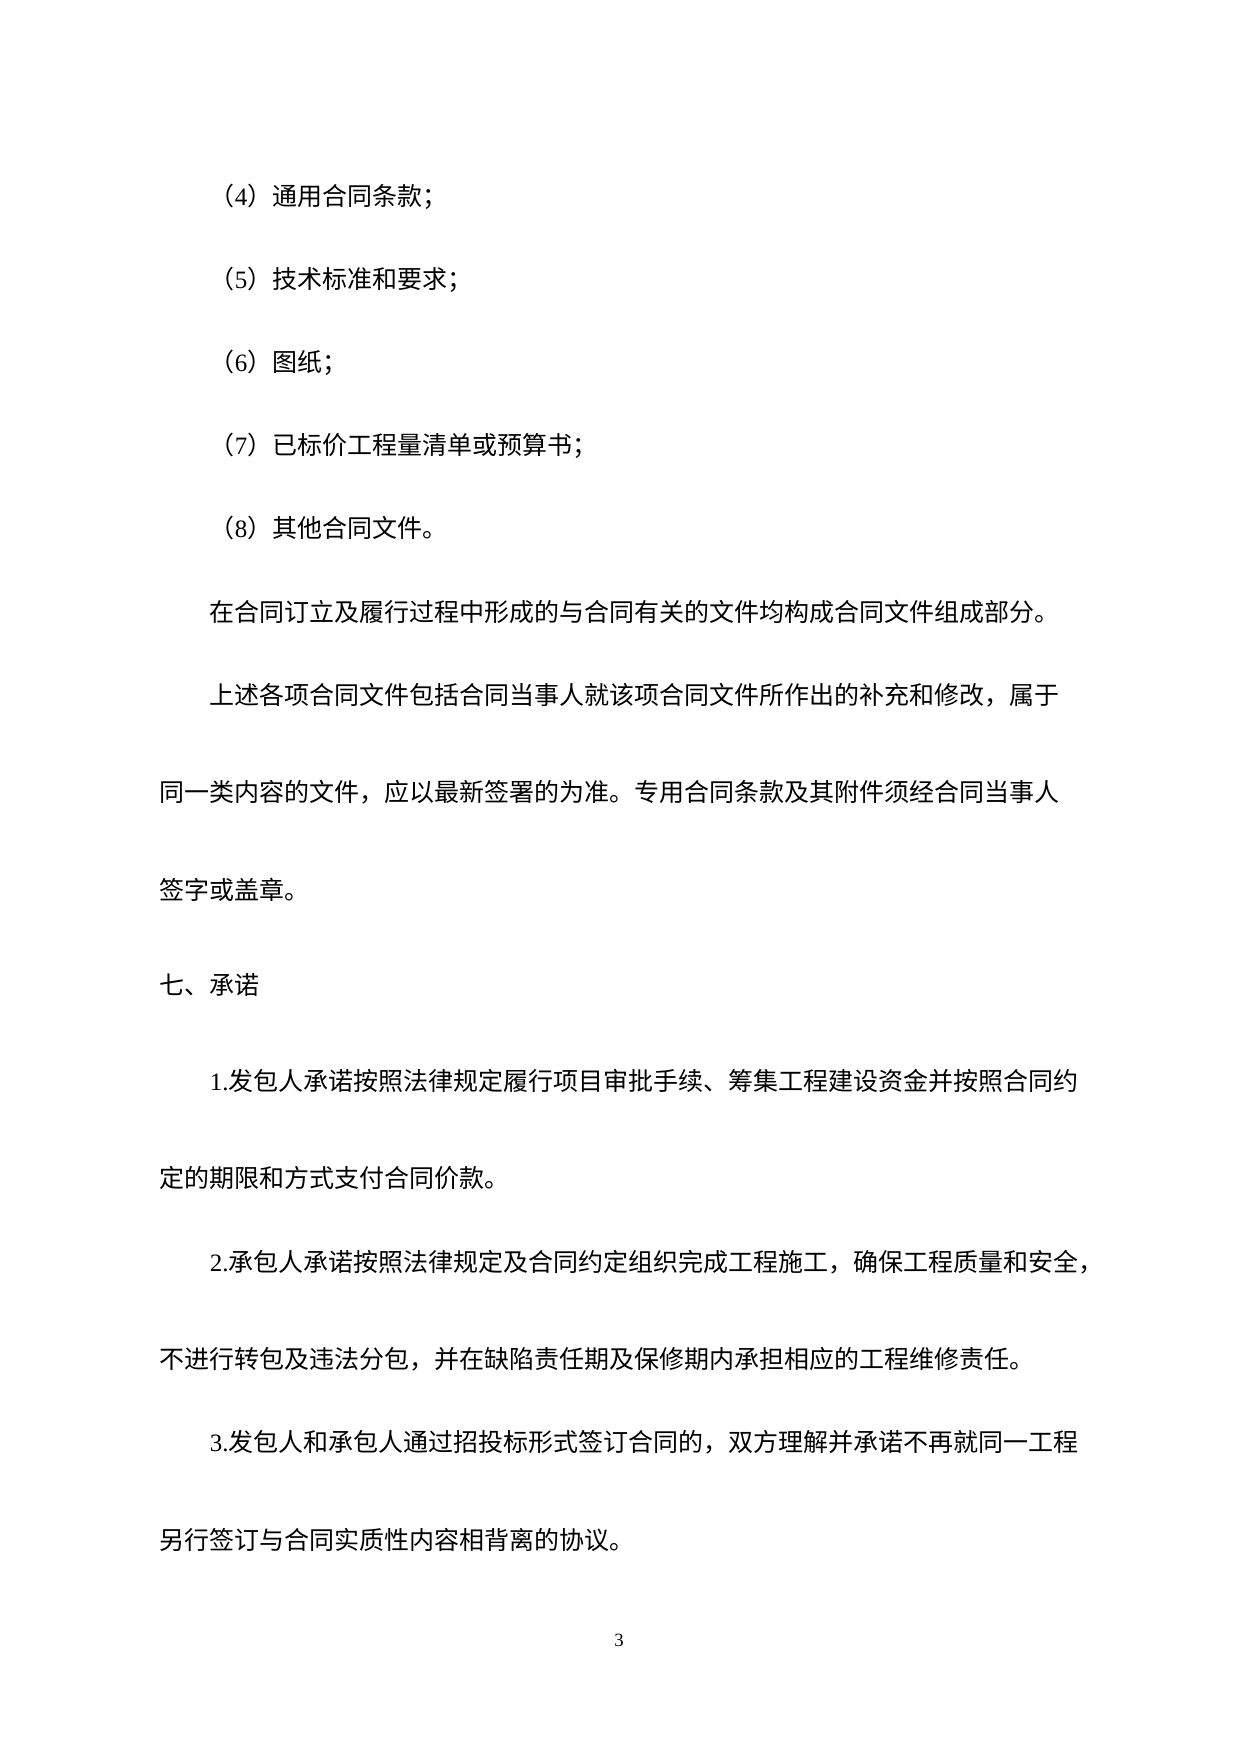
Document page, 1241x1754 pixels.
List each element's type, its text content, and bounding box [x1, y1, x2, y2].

text 在合同订立及履行过程中形成的与合同有关的文件均构成合同文件组成部分。 [159, 578, 1078, 643]
text （8）其他合同文件。 [159, 494, 1078, 559]
text 上述各项合同文件包括合同当事人就该项合同文件所作出的补充和修改，属于同一类内容的文件，应以最新签署的为准。专用合同条款及其附件须经合同当事人签字或盖章。 [159, 661, 1078, 921]
text （6）图纸； [159, 328, 1078, 393]
text （4）通用合同条款； [159, 162, 1078, 227]
text 2.承包人承诺按照法律规定及合同约定组织完成工程施工，确保工程质量和安全，不进行转包及违法分包，并在缺陷责任期及保修期内承担相应的工程维修责任。 [159, 1228, 1078, 1390]
text 3.发包人和承包人通过招投标形式签订合同的，双方理解并承诺不再就同一工程另行签订与合同实质性内容相背离的协议。 [159, 1408, 1078, 1571]
text 1.发包人承诺按照法律规定履行项目审批手续、筹集工程建设资金并按照合同约定的期限和方式支付合同价款。 [159, 1047, 1078, 1209]
subtitle 七、承诺 [159, 951, 1078, 1016]
text （5）技术标准和要求； [159, 245, 1078, 310]
text （7）已标价工程量清单或预算书； [159, 411, 1078, 476]
